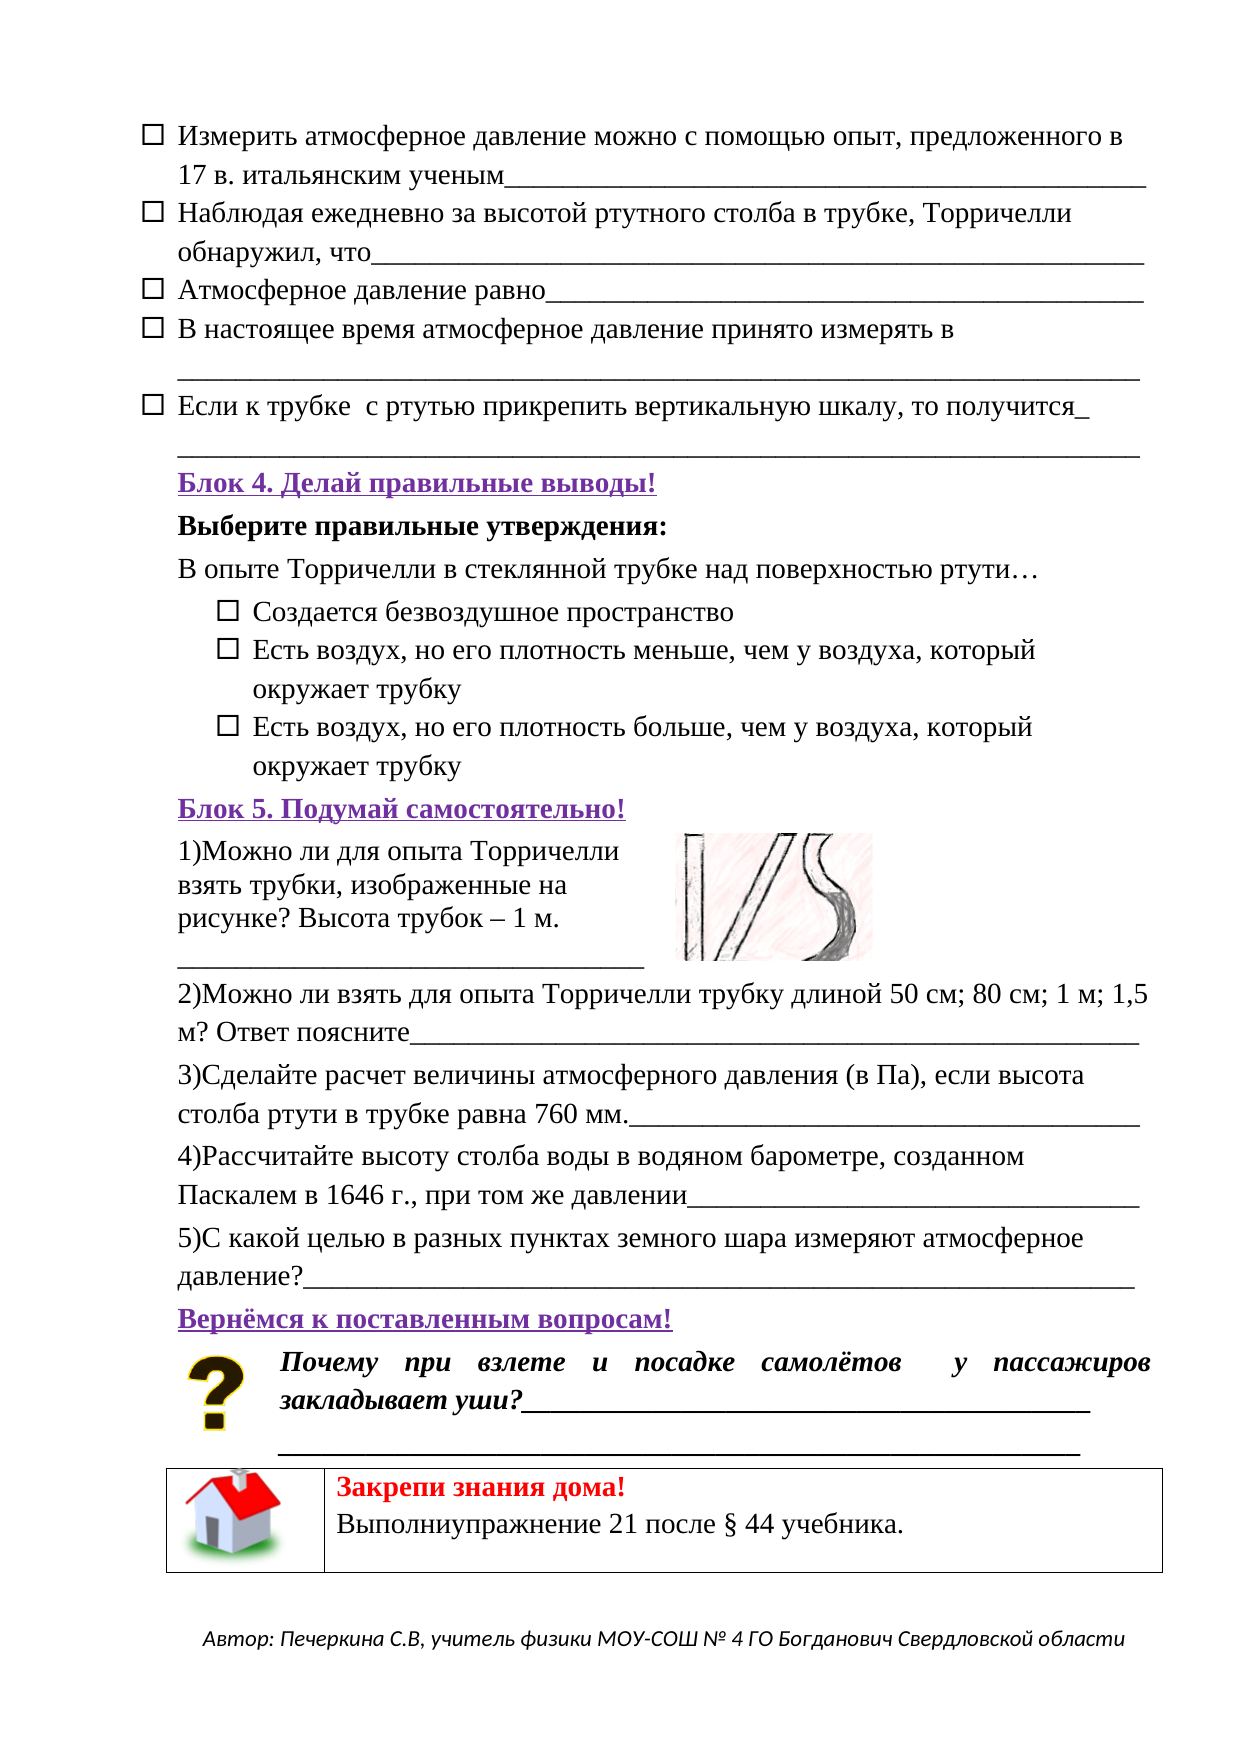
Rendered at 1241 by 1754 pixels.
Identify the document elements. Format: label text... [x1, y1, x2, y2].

text Блок 5. Подумай самостоятельно! [177, 791, 1152, 824]
text _______________________________________________________ [177, 1425, 1152, 1458]
text Вернёмся к поставленным вопросам! [177, 1301, 1152, 1334]
picture [675, 833, 873, 961]
list Наблюдая ежедневно за высотой ртутного столба в трубке, Торричелли обнаружил, что_____________________________________________________ [140, 195, 1152, 267]
list Есть воздух, но его плотность больше, чем у воздуха, который окружает трубку [215, 709, 1152, 782]
list В настоящее время атмосферное давление принято измерять в __________________________________________________________________ [140, 311, 1152, 383]
text 2)Можно ли взять для опыта Торричелли трубку длиной 50 см; 80 см; 1 м; 1,5 м? Ответ поясните__________________________________________________ [177, 976, 1152, 1048]
list Есть воздух, но его плотность меньше, чем у воздуха, который окружает трубку [215, 632, 1152, 704]
text В опыте Торричелли в стеклянной трубке над поверхностью ртути… [177, 551, 1152, 584]
list Если к трубке с ртутью прикрепить вертикальную шкалу, то получится_ [140, 388, 1152, 422]
table_header 1)Можно ли для опыта Торричелли взять трубки, изображенные на рисунке? Высота трубок – 1 м. ________________________________ [166, 834, 664, 976]
text 5)С какой целью в разных пунктах земного шара измеряют атмосферное давление?_________________________________________________________ [177, 1220, 1152, 1292]
text Почему при взлете и посадке самолётов у пассажиров закладывает уши?_______________________________________ [177, 1344, 1152, 1416]
text Выберите правильные утверждения: [177, 508, 1152, 542]
list Атмосферное давление равно_________________________________________ [140, 272, 1152, 306]
list __________________________________________________________________ [177, 427, 1152, 461]
text 4)Рассчитайте высоту столба воды в водяном барометре, созданном Паскалем в 1646 г., при том же давлении_______________________________ [177, 1138, 1152, 1211]
list Создается безвоздушное пространство [215, 594, 1152, 627]
text 3)Сделайте расчет величины атмосферного давления (в Па), если высота столба ртути в трубке равна 760 мм.___________________________________ [177, 1057, 1152, 1129]
picture [167, 1348, 261, 1440]
list Измерить атмосферное давление можно с помощью опыт, предложенного в 17 в. итальянским ученым____________________________________________ [140, 118, 1152, 190]
picture [177, 1468, 289, 1568]
table_header [664, 834, 1163, 976]
table_header [167, 1469, 324, 1572]
text Блок 4. Делай правильные выводы! [177, 466, 1152, 499]
table_header Закрепи знания дома! Выполниупражнение 21 после § 44 учебника. [325, 1469, 1162, 1572]
